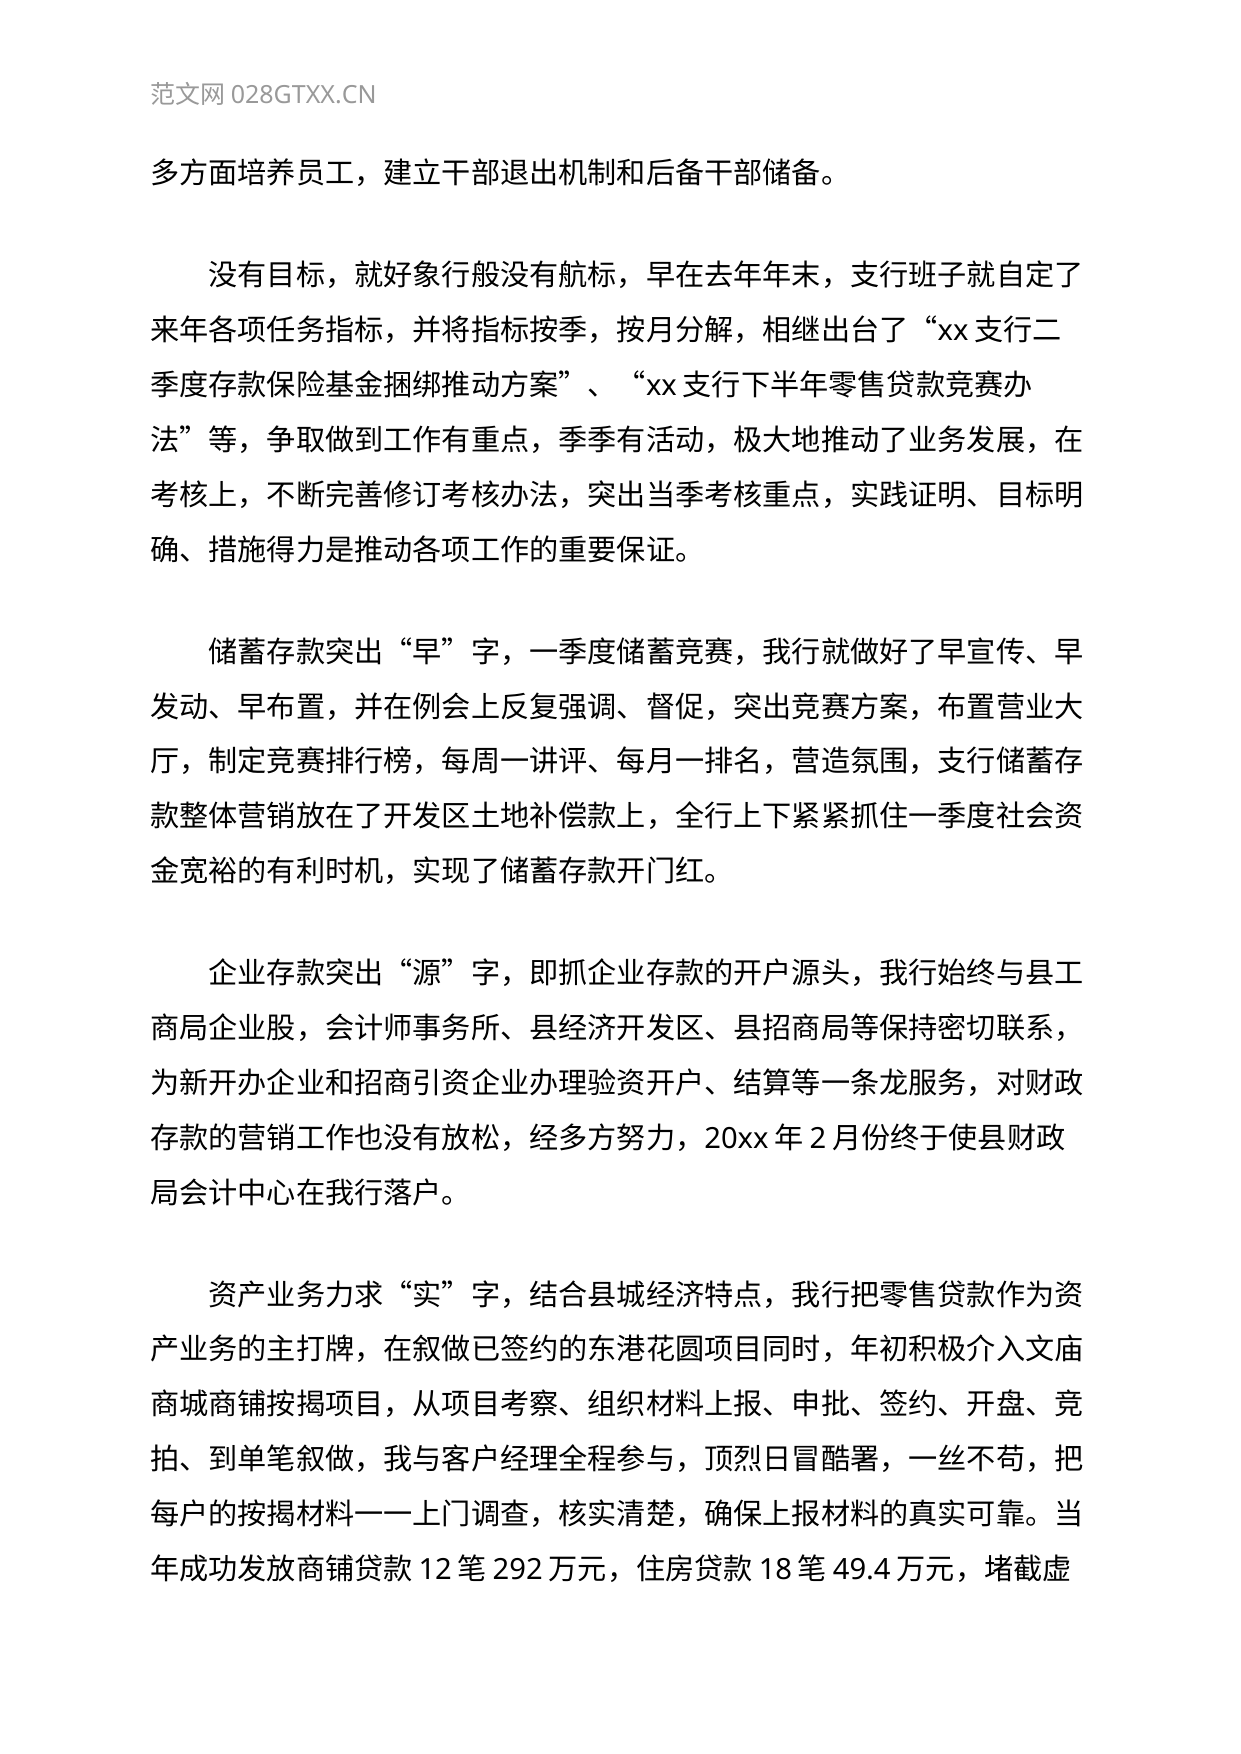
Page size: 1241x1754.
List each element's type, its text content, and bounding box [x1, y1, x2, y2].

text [150, 1271, 1090, 1588]
text 企业存款突出“源”字，即抓企业存款的开户源头，我行始终与县工商局企业股，会计师事务所、县经济开发区、县招商局等保持密切联系，为新开办企业和招商引资企业办理验资开户、结算等一条龙服务，对财政存款的营销工作也没有放松，经多方努力，20xx年2月份终于使县财政局会计中心在我行落户。 [150, 949, 1090, 1212]
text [150, 150, 1090, 192]
text 没有目标，就好象行般没有航标，早在去年年末，支行班子就自定了来年各项任务指标，并将指标按季，按月分解，相继出台了“xx支行二季度存款保险基金捆绑推动方案”、“xx支行下半年零售贷款竞赛办法”等，争取做到工作有重点，季季有活动，极大地推动了业务发展，在考核上，不断完善修订考核办法，突出当季考核重点，实践证明、目标明确、措施得力是推动各项工作的重要保证。 [150, 252, 1090, 569]
text 储蓄存款突出“早”字，一季度储蓄竞赛，我行就做好了早宣传、早发动、早布置，并在例会上反复强调、督促，突出竞赛方案，布置营业大厅，制定竞赛排行榜，每周一讲评、每月一排名，营造氛围，支行储蓄存款整体营销放在了开发区土地补偿款上，全行上下紧紧抓住一季度社会资金宽裕的有利时机，实现了储蓄存款开门红。 [150, 628, 1090, 890]
